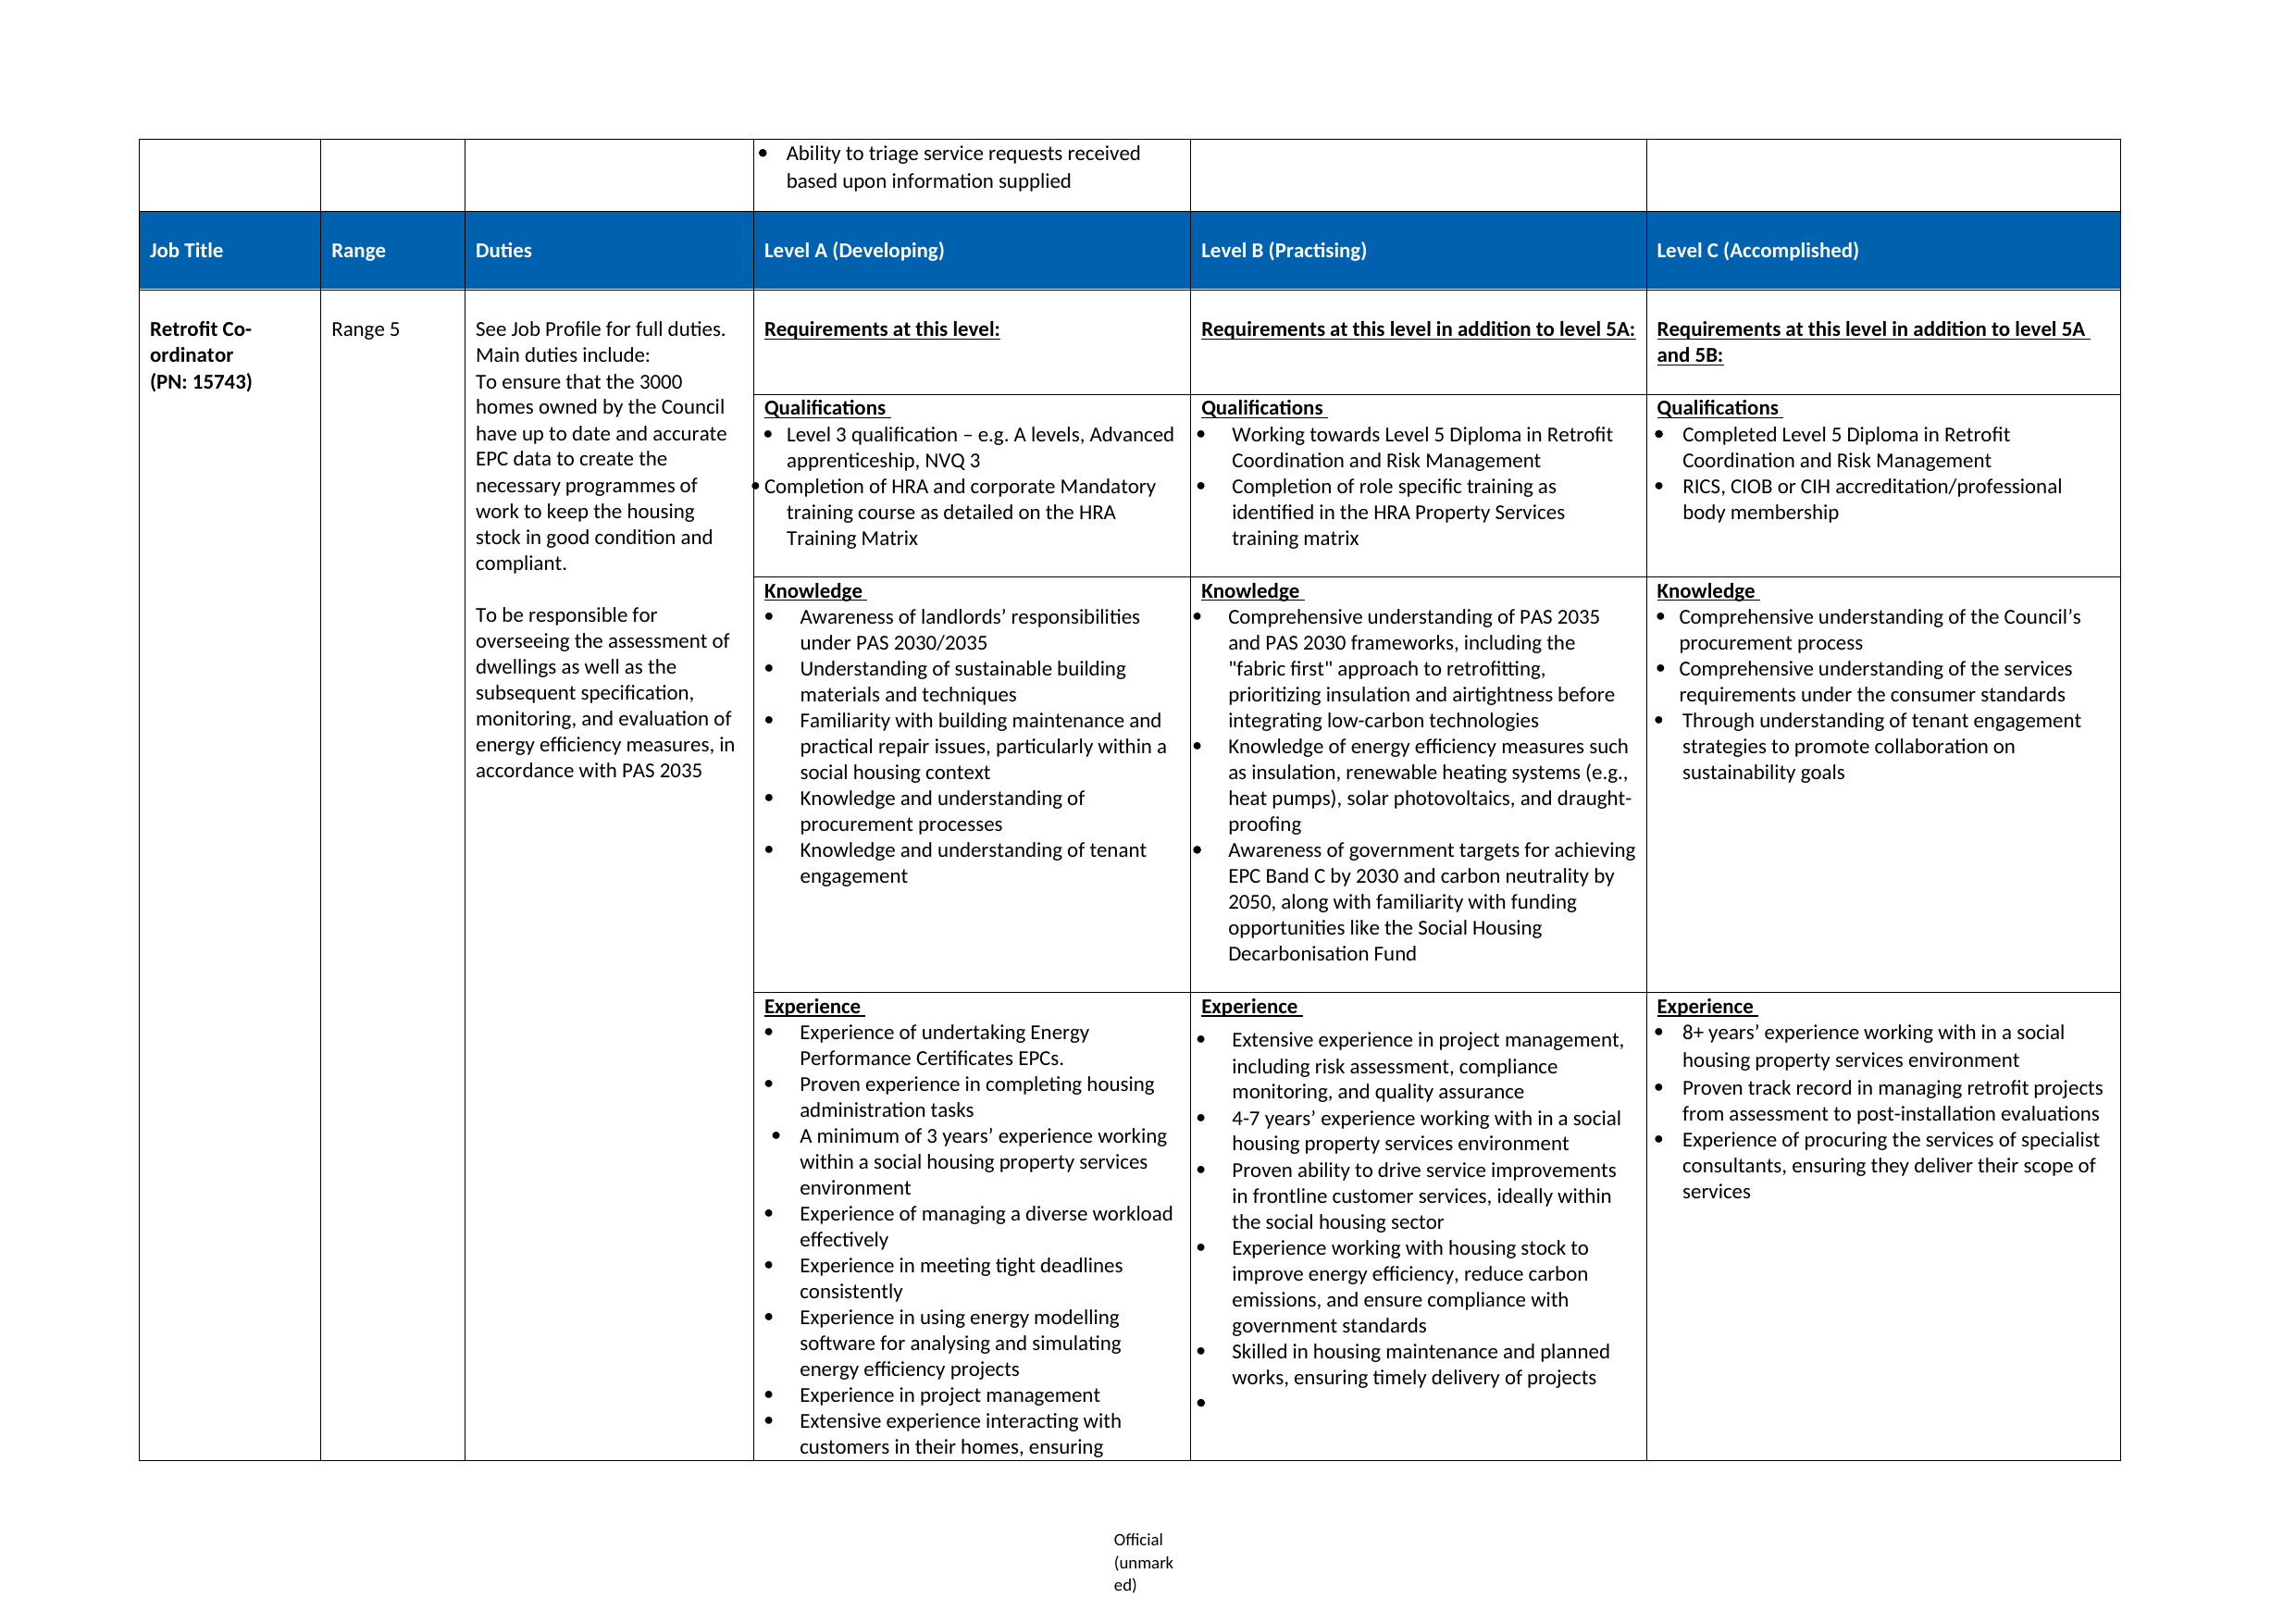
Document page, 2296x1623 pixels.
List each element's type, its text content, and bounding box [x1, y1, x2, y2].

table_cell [754, 993, 1190, 1460]
table_cell Knowledge Comprehensive understanding of the Council’s procurement process Comprehensive understanding of the services requirements under the consumer standards Through understanding of tenant engagement strategies to promote collaboration on sustainability goals [1647, 577, 2120, 992]
table_cell Retrofit Co-ordinator (PN: 15743) [140, 291, 320, 1460]
table_cell Requirements at this level: [754, 291, 1190, 394]
table_cell Knowledge Comprehensive understanding of PAS 2035 and PAS 2030 frameworks, including the "fabric first" approach to retrofitting, prioritizing insulation and airtightness before integrating low-carbon technologies Knowledge of energy efficiency measures such as insulation, renewable heating systems (e.g., heat pumps), solar photovoltaics, and draught-proofing Awareness of government targets for achieving EPC Band C by 2030 and carbon neutrality by 2050, along with familiarity with funding opportunities like the Social Housing Decarbonisation Fund [1191, 577, 1646, 992]
table_cell Requirements at this level in addition to level 5A and 5B: [1647, 291, 2120, 394]
table_cell Requirements at this level in addition to level 5A: [1191, 291, 1646, 394]
table_cell Duties [465, 212, 753, 289]
table_cell Qualifications Completed Level 5 Diploma in Retrofit Coordination and Risk Management RICS, CIOB or CIH accreditation/professional body membership [1647, 395, 2120, 576]
table_cell Level B (Practising) [1191, 212, 1646, 289]
table_cell Job Title [140, 212, 320, 289]
table_cell Qualifications Working towards Level 5 Diploma in Retrofit Coordination and Risk Management Completion of role specific training as identified in the HRA Property Services training matrix [1191, 395, 1646, 576]
table_cell Qualifications Level 3 qualification – e.g. A levels, Advanced apprenticeship, NVQ 3 Completion of HRA and corporate Mandatory training course as detailed on the HRA Training Matrix [754, 395, 1190, 576]
table_cell See Job Profile for full duties. Main duties include: To ensure that the 3000 homes owned by the Council have up to date and accurate EPC data to create the necessary programmes of work to keep the housing stock in good condition and compliant. To be responsible for overseeing the assessment of dwellings as well as the subsequent specification, monitoring, and evaluation of energy efficiency measures, in accordance with PAS 2035. [465, 291, 753, 1460]
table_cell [1647, 993, 2120, 1460]
table_cell Level A (Developing) [754, 212, 1190, 289]
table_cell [1191, 993, 1646, 1460]
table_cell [1191, 140, 1646, 210]
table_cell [1647, 140, 2120, 210]
table_cell Range 5 [321, 291, 465, 1460]
table_cell Range [321, 212, 465, 289]
table_cell Knowledge Awareness of landlords’ responsibilities under PAS 2030/2035 Understanding of sustainable building materials and techniques Familiarity with building maintenance and practical repair issues, particularly within a social housing context Knowledge and understanding of procurement processes Knowledge and understanding of tenant engagement [754, 577, 1190, 992]
table_cell Level C (Accomplished) [1647, 212, 2120, 289]
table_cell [754, 140, 1190, 210]
